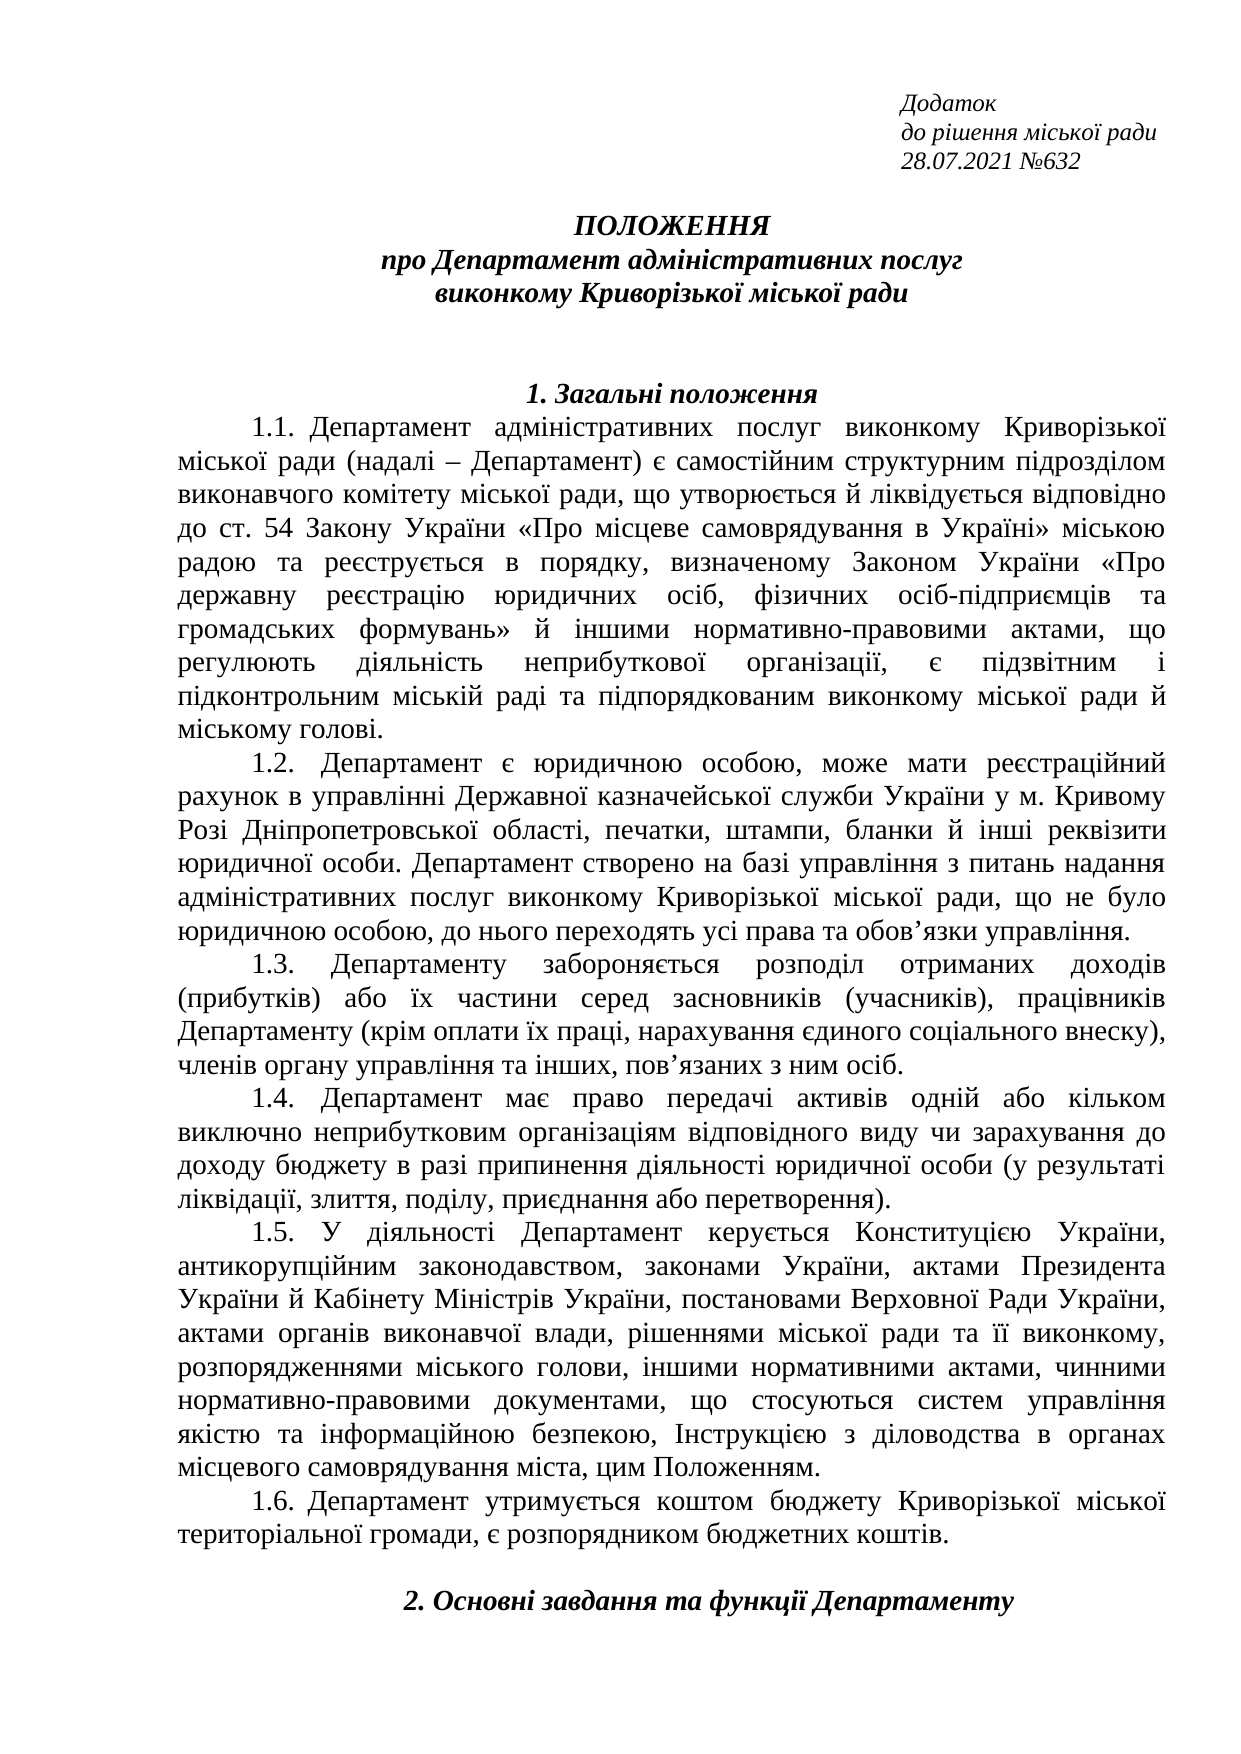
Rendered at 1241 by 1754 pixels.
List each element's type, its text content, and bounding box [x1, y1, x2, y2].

text 2. Основні завдання та функції Департаменту [177, 1583, 1167, 1617]
text ПОЛОЖЕННЯ [177, 208, 1167, 242]
list Департамент утримується коштом бюджету Криворізької міської територіальної громади, є розпорядником бюджетних коштів. [177, 1483, 1167, 1550]
text 28.07.2021 №632 [177, 146, 1167, 175]
text 1. Загальні положення [177, 376, 1167, 409]
list Департамент адміністративних послуг виконкому Криворізької міської ради (надалі – Департамент) є самостійним структурним підрозділом виконавчого комітету міської ради, що утворюється й ліквідується відповідно до ст. 54 Закону України «Про місцеве самоврядування в Україні» міською радою та реєструється в порядку, визначеному Законом України «Про державну реєстрацію юридичних ociб, фізичних осіб-підприємців та громадських формувань» й іншими нормативно-правовими актами, що регулюють діяльність неприбуткової організації, є підзвітним і підконтрольним міській раді та підпорядкованим виконкому міської ради й міському голові. [177, 409, 1167, 745]
text Додаток [901, 88, 1167, 117]
list У діяльності Департамент керується Конституцією України, антикорупційним законодавством, законами України, актами Президента України й Кабінету Міністрів України, постановами Верховної Ради України, актами органів виконавчої влади, рішеннями міської ради та її виконкому, розпорядженнями міського голови, іншими нормативними актами, чинними нормативно-правовими документами, що стосуються систем управління якістю та інформаційною безпекою, Інструкцією з діловодства в органах місцевого самоврядування міста, цим Положенням. [177, 1214, 1167, 1483]
text про Департамент адміністративних послуг [177, 242, 1167, 275]
list Департамент є юридичною особою, може мати реєстраційний рахунок в управлінні Державної казначейської служби України у м. Кривому Розі Дніпропетровської області, печатки, штампи, бланки й інші реквізити юридичної особи. Департамент створено на базі управління з питань надання адміністративних послуг виконкому Криворізької міської ради, що не було юридичною особою, до нього переходять yci права та обов’язки управління. [177, 745, 1167, 946]
list Департамент має право передачі активів одній або кільком виключно неприбутковим організаціям відповідного виду чи зарахування до доходу бюджету в разі припинення діяльності юридичної особи (у результаті ліквідації, злиття, поділу, приєднання або перетворення). [177, 1080, 1167, 1214]
text виконкому Криворізької міської ради [177, 275, 1167, 309]
text 1.3. Департаменту забороняється розподіл отриманих доходів (прибутків) або їх частини серед засновників (учасників), працівників Департаменту (крім оплати їх праці, нарахування єдиного соціального внеску), членів органу управління та інших, пов’язаних з ним ociб. [177, 946, 1167, 1080]
text до рішення міської ради [901, 117, 1167, 146]
